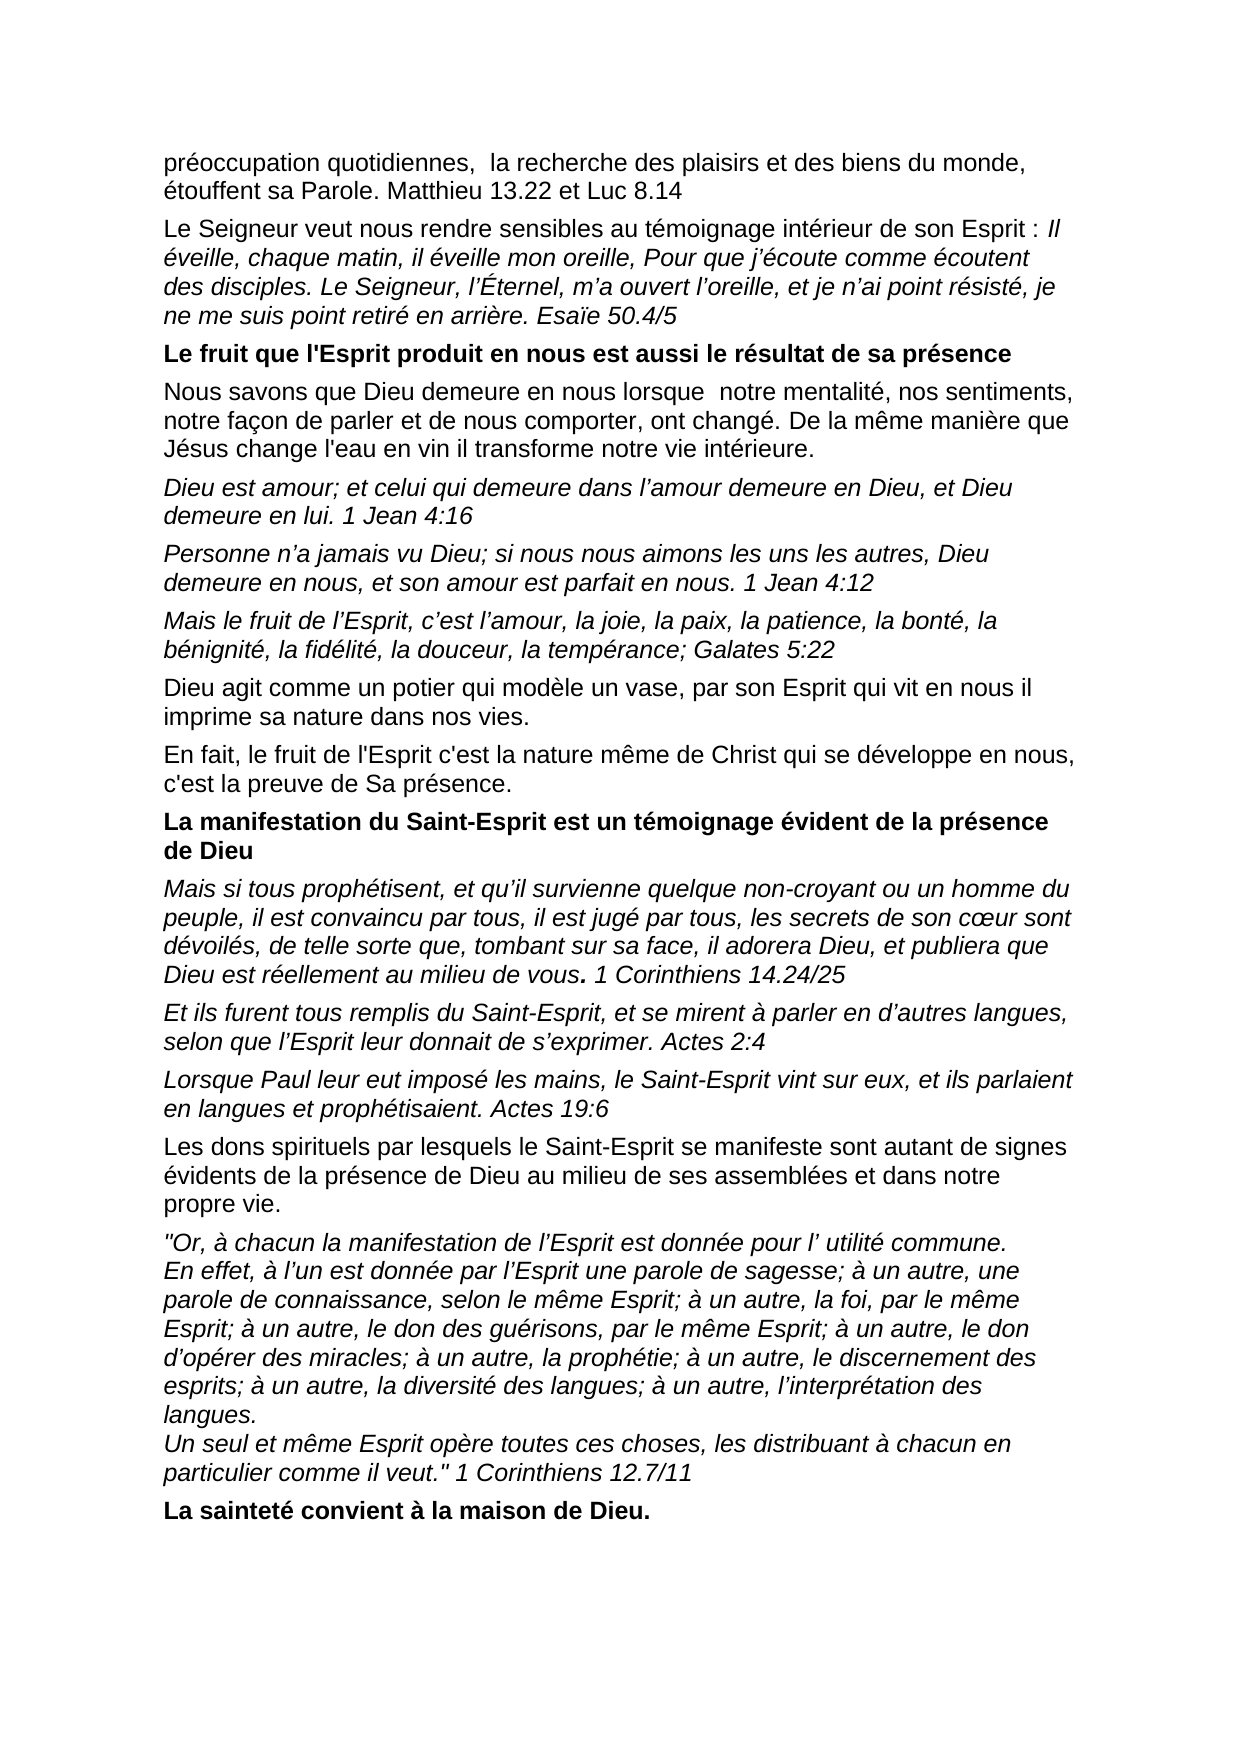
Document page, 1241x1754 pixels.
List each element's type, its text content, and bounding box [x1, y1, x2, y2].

text La sainteté convient à la maison de Dieu. [163, 1496, 1077, 1524]
text Lorsque Paul leur eut imposé les mains, le Saint-Esprit vint sur eux, et ils parlaient en langues et prophétisaient. Actes 19:6 [163, 1065, 1077, 1123]
text Mais si tous prophétisent, et qu’il survienne quelque non-croyant ou un homme du peuple, il est convaincu par tous, il est jugé par tous, les secrets de son cœur sont dévoilés, de telle sorte que, tombant sur sa face, il adorera Dieu, et publiera que Dieu est réellement au milieu de vous. 1 Corinthiens 14.24/25 [163, 874, 1077, 989]
text Les dons spirituels par lesquels le Saint-Esprit se manifeste sont autant de signes évidents de la présence de Dieu au milieu de ses assemblées et dans notre propre vie. [163, 1132, 1077, 1218]
text Dieu agit comme un potier qui modèle un vase, par son Esprit qui vit en nous il imprime sa nature dans nos vies. [163, 673, 1077, 731]
text En fait, le fruit de l'Esprit c'est la nature même de Christ qui se développe en nous, c'est la preuve de Sa présence. [163, 740, 1077, 798]
text Dieu est amour; et celui qui demeure dans l’amour demeure en Dieu, et Dieu demeure en lui. 1 Jean 4:16 [163, 473, 1077, 530]
text "Or, à chacun la manifestation de l’Esprit est donnée pour l’ utilité commune. En effet, à l’un est donnée par l’Esprit une parole de sagesse; à un autre, une parole de connaissance, selon le même Esprit; à un autre, la foi, par le même Esprit; à un autre, le don des guérisons, par le même Esprit; à un autre, le don d’opérer des miracles; à un autre, la prophétie; à un autre, le discernement des esprits; à un autre, la diversité des langues; à un autre, l’interprétation des langues. Un seul et même Esprit opère toutes ces choses, les distribuant à chacun en particulier comme il veut." 1 Corinthiens 12.7/11 [163, 1228, 1077, 1486]
text Mais le fruit de l’Esprit, c’est l’amour, la joie, la paix, la patience, la bonté, la bénignité, la fidélité, la douceur, la tempérance; Galates 5:22 [163, 606, 1077, 664]
text Le Seigneur veut nous rendre sensibles au témoignage intérieur de son Esprit : Il éveille, chaque matin, il éveille mon oreille, Pour que j’écoute comme écoutent des disciples. Le Seigneur, l’Éternel, m’a ouvert l’oreille, et je n’ai point résisté, je ne me suis point retiré en arrière. Esaïe 50.4/5 [163, 214, 1077, 329]
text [163, 148, 1077, 205]
text Le fruit que l'Esprit produit en nous est aussi le résultat de sa présence [163, 339, 1077, 368]
text Nous savons que Dieu demeure en nous lorsque notre mentalité, nos sentiments, notre façon de parler et de nous comporter, ont changé. De la même manière que Jésus change l'eau en vin il transforme notre vie intérieure. [163, 377, 1077, 463]
text Personne n’a jamais vu Dieu; si nous nous aimons les uns les autres, Dieu demeure en nous, et son amour est parfait en nous. 1 Jean 4:12 [163, 539, 1077, 597]
text La manifestation du Saint-Esprit est un témoignage évident de la présence de Dieu [163, 807, 1077, 864]
text Et ils furent tous remplis du Saint-Esprit, et se mirent à parler en d’autres langues, selon que l’Esprit leur donnait de s’exprimer. Actes 2:4 [163, 998, 1077, 1056]
